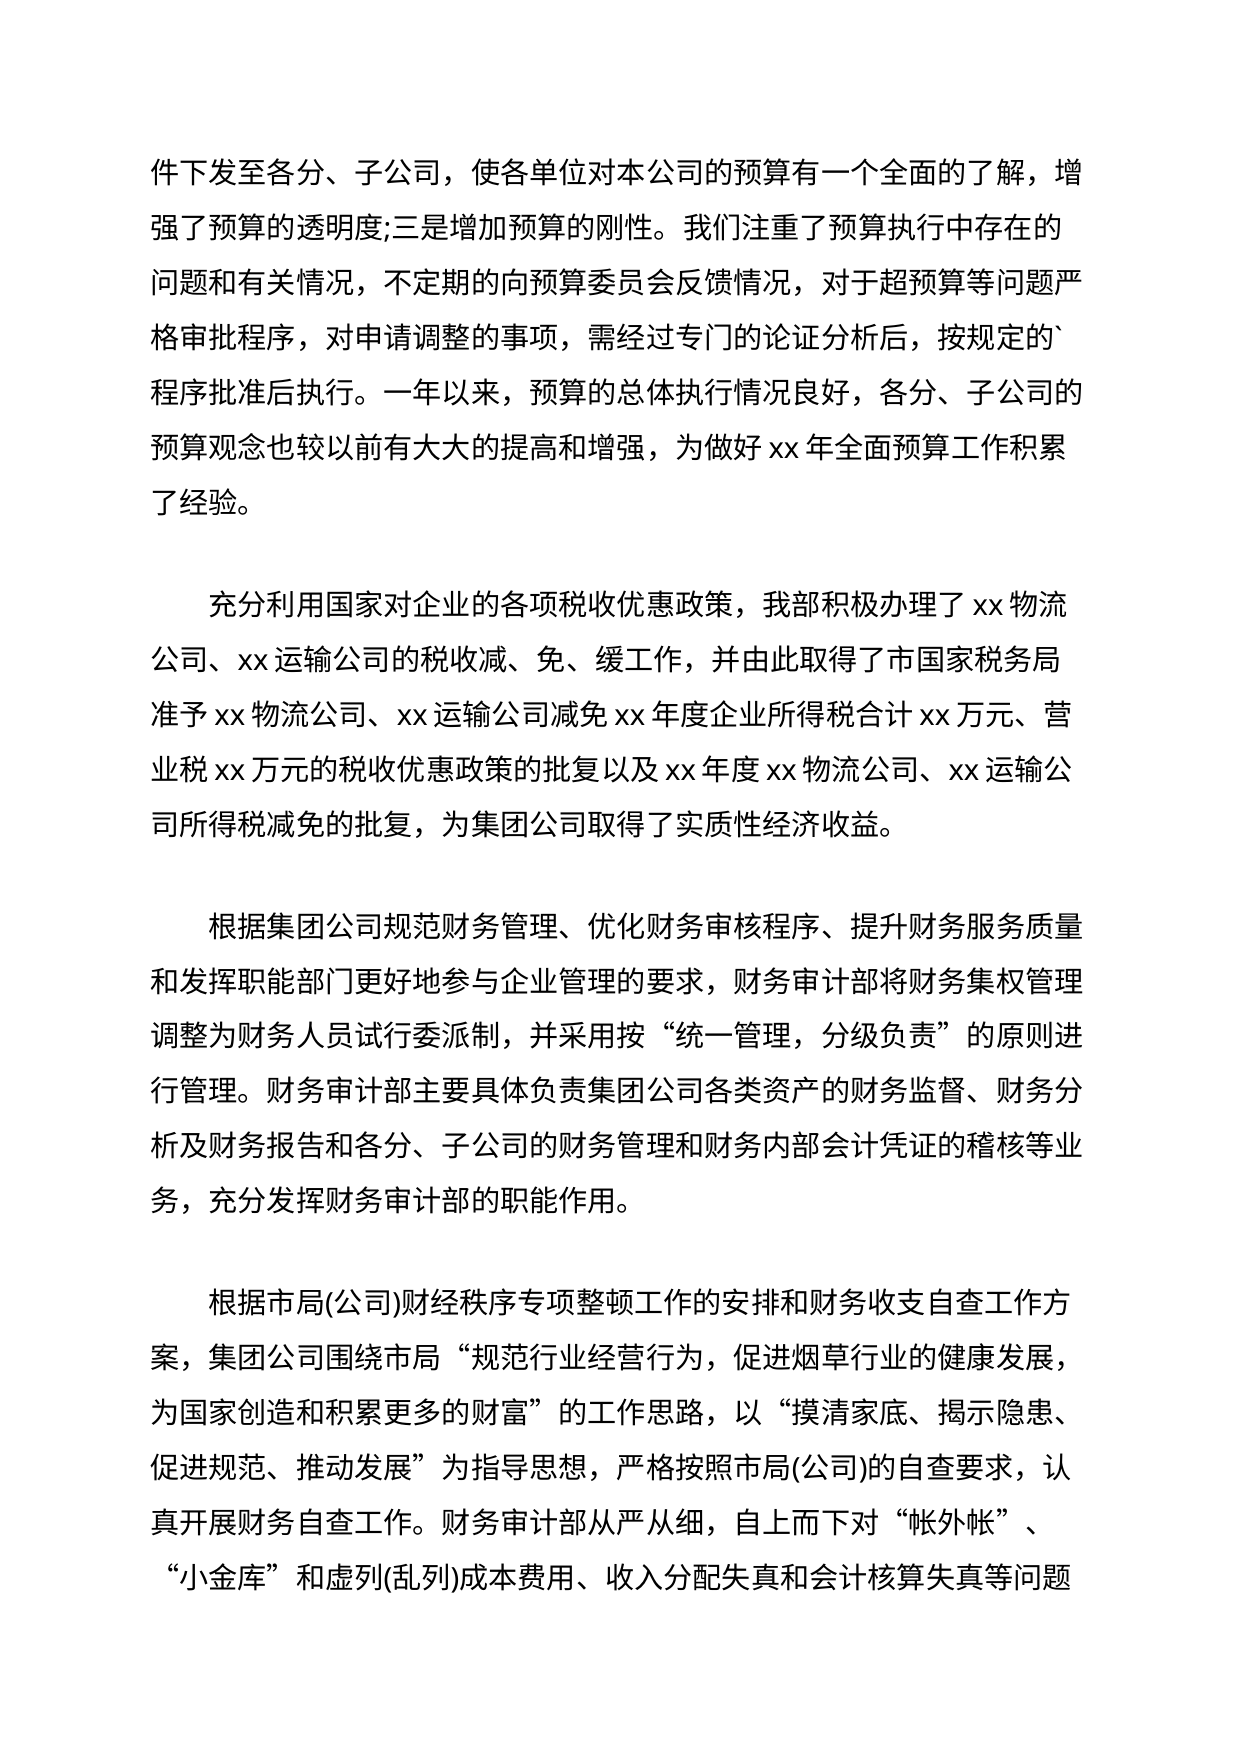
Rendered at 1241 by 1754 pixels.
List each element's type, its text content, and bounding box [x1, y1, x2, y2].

text 充分利用国家对企业的各项税收优惠政策，我部积极办理了xx物流公司、xx运输公司的税收减、免、缓工作，并由此取得了市国家税务局准予xx物流公司、xx运输公司减免xx年度企业所得税合计xx万元、营业税xx万元的税收优惠政策的批复以及xx年度xx物流公司、xx运输公司所得税减免的批复，为集团公司取得了实质性经济收益。 [150, 581, 1090, 844]
text 根据集团公司规范财务管理、优化财务审核程序、提升财务服务质量和发挥职能部门更好地参与企业管理的要求，财务审计部将财务集权管理调整为财务人员试行委派制，并采用按“统一管理，分级负责”的原则进行管理。财务审计部主要具体负责集团公司各类资产的财务监督、财务分析及财务报告和各分、子公司的财务管理和财务内部会计凭证的稽核等业务，充分发挥财务审计部的职能作用。 [150, 903, 1090, 1220]
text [150, 1279, 1090, 1597]
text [150, 150, 1090, 522]
